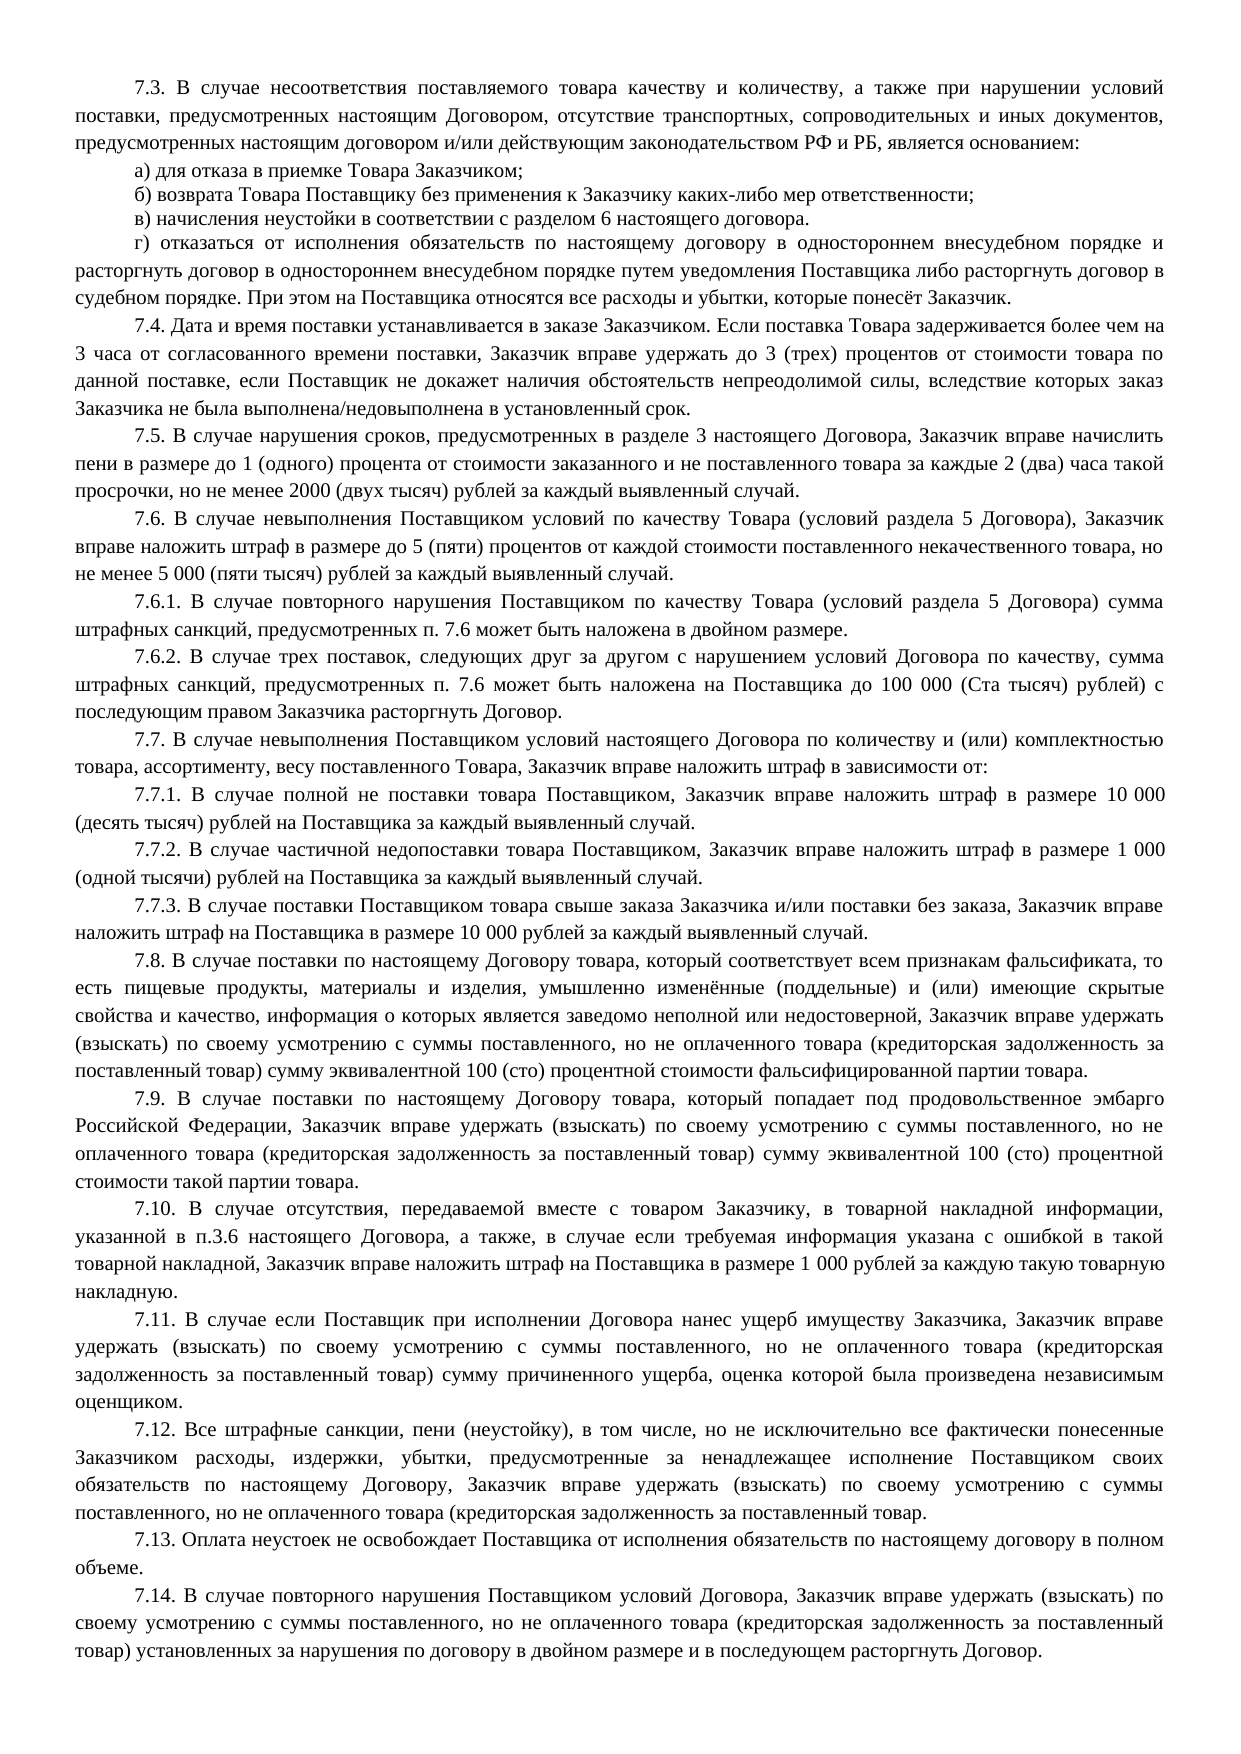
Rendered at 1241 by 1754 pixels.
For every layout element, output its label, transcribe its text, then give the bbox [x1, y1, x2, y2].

text 7.12. Все штрафные санкции, пени (неустойку), в том числе, но не исключительно все фактически понесенные Заказчиком расходы, издержки, убытки, предусмотренные за ненадлежащее исполнение Поставщиком своих обязательств по настоящему Договору, Заказчик вправе удержать (взыскать) по своему усмотрению с суммы поставленного, но не оплаченного товара (кредиторская задолженность за поставленный товар. [75, 1417, 1165, 1524]
text 7.6.2. В случае трех поставок, следующих друг за другом с нарушением условий Договора по качеству, сумма штрафных санкций, предусмотренных п. 7.6 может быть наложена на Поставщика до 100 000 (Ста тысяч) рублей) с последующим правом Заказчика расторгнуть Договор. [75, 644, 1165, 723]
text 7.7.1. В случае полной не поставки товара Поставщиком, Заказчик вправе наложить штраф в размере 10 000 (десять тысяч) рублей на Поставщика за каждый выявленный случай. [75, 782, 1165, 834]
text 7.13. Оплата неустоек не освобождает Поставщика от исполнения обязательств по настоящему договору в полном объеме. [75, 1527, 1165, 1579]
text 7.6.1. В случае повторного нарушения Поставщиком по качеству Товара (условий раздела 5 Договора) сумма штрафных санкций, предусмотренных п. 7.6 может быть наложена в двойном размере. [75, 589, 1165, 641]
text а) для отказа в приемке Товара Заказчиком; [75, 158, 1165, 182]
text 7.11. В случае если Поставщик при исполнении Договора нанес ущерб имуществу Заказчика, Заказчик вправе удержать (взыскать) по своему усмотрению с суммы поставленного, но не оплаченного товара (кредиторская задолженность за поставленный товар) сумму причиненного ущерба, оценка которой была произведена независимым оценщиком. [75, 1307, 1165, 1413]
text 7.9. В случае поставки по настоящему Договору товара, который попадает под продовольственное эмбарго Российской Федерации, Заказчик вправе удержать (взыскать) по своему усмотрению с суммы поставленного, но не оплаченного товара (кредиторская задолженность за поставленный товар) сумму эквивалентной 100 (сто) процентной стоимости такой партии товара. [75, 1086, 1165, 1193]
text г) отказаться от исполнения обязательств по настоящему договору в одностороннем внесудебном порядке и расторгнуть договор в одностороннем внесудебном порядке путем уведомления Поставщика либо расторгнуть договор в судебном порядке. При этом на Поставщика относятся все расходы и убытки, которые понесёт Заказчик. [75, 230, 1165, 309]
text 7.5. В случае нарушения сроков, предусмотренных в разделе 3 настоящего Договора, Заказчик вправе начислить пени в размере до 1 (одного) процента от стоимости заказанного и не поставленного товара за каждые 2 (два) часа такой просрочки, но не менее 2000 (двух тысяч) рублей за каждый выявленный случай. [75, 423, 1165, 502]
text 7.3. В случае несоответствия поставляемого товара качеству и количеству, а также при нарушении условий поставки, предусмотренных настоящим Договором, отсутствие транспортных, сопроводительных и иных документов, предусмотренных настоящим договором и/или действующим законодательством РФ и РБ, является основанием: [75, 75, 1165, 154]
text б) возврата Товара Поставщику без применения к Заказчику каких-либо мер ответственности; [75, 182, 1165, 206]
text 7.4. Дата и время поставки устанавливается в заказе Заказчиком. Если поставка Товара задерживается более чем на 3 часа от согласованного времени поставки, Заказчик вправе удержать до 3 (трех) процентов от стоимости товара по данной поставке, если Поставщик не докажет наличия обстоятельств непреодолимой силы, вследствие которых заказ Заказчика не была выполнена/недовыполнена в установленный срок. [75, 313, 1165, 420]
text 7.7.3. В случае поставки Поставщиком товара свыше заказа Заказчика и/или поставки без заказа, Заказчик вправе наложить штраф на Поставщика в размере 10 000 рублей за каждый выявленный случай. [75, 892, 1165, 944]
text 7.14. В случае повторного нарушения Поставщиком условий Договора, Заказчик вправе удержать (взыскать) по своему усмотрению с суммы поставленного, но не оплаченного товара (кредиторская задолженность за поставленный товар) установленных за нарушения по договору в двойном размере и в последующем расторгнуть Договор. [75, 1583, 1165, 1662]
text 7.7. В случае невыполнения Поставщиком условий настоящего Договора по количеству и (или) комплектностью товара, ассортименту, весу поставленного Товара, Заказчик вправе наложить штраф в зависимости от: [75, 727, 1165, 778]
text 7.6. В случае невыполнения Поставщиком условий по качеству Товара (условий раздела 5 Договора), Заказчик вправе наложить штраф в размере до 5 (пяти) процентов от каждой стоимости поставленного некачественного товара, но не менее 5 000 (пяти тысяч) рублей за каждый выявленный случай. [75, 506, 1165, 585]
text в) начисления неустойки в соответствии с разделом 6 настоящего договора. [75, 206, 1165, 230]
text 7.10. В случае отсутствия, передаваемой вместе с товаром Заказчику, в товарной накладной информации, указанной в п.3.6 настоящего Договора, а также, в случае если требуемая информация указана с ошибкой в такой товарной накладной, Заказчик вправе наложить штраф на Поставщика в размере 1 000 рублей за каждую такую товарную накладную. [75, 1196, 1165, 1303]
text 7.7.2. В случае частичной недопоставки товара Поставщиком, Заказчик вправе наложить штраф в размере 1 000 (одной тысячи) рублей на Поставщика за каждый выявленный случай. [75, 837, 1165, 889]
text 7.8. В случае поставки по настоящему Договору товара, который соответствует всем признакам фальсификата, то есть пищевые продукты, материалы и изделия, умышленно изменённые (поддельные) и (или) имеющие скрытые свойства и качество, информация о которых является заведомо неполной или недостоверной, Заказчик вправе удержать (взыскать) по своему усмотрению с суммы поставленного, но не оплаченного товара (кредиторская задолженность за поставленный товар) сумму эквивалентной 100 (сто) процентной стоимости фальсифицированной партии товара. [75, 948, 1165, 1082]
